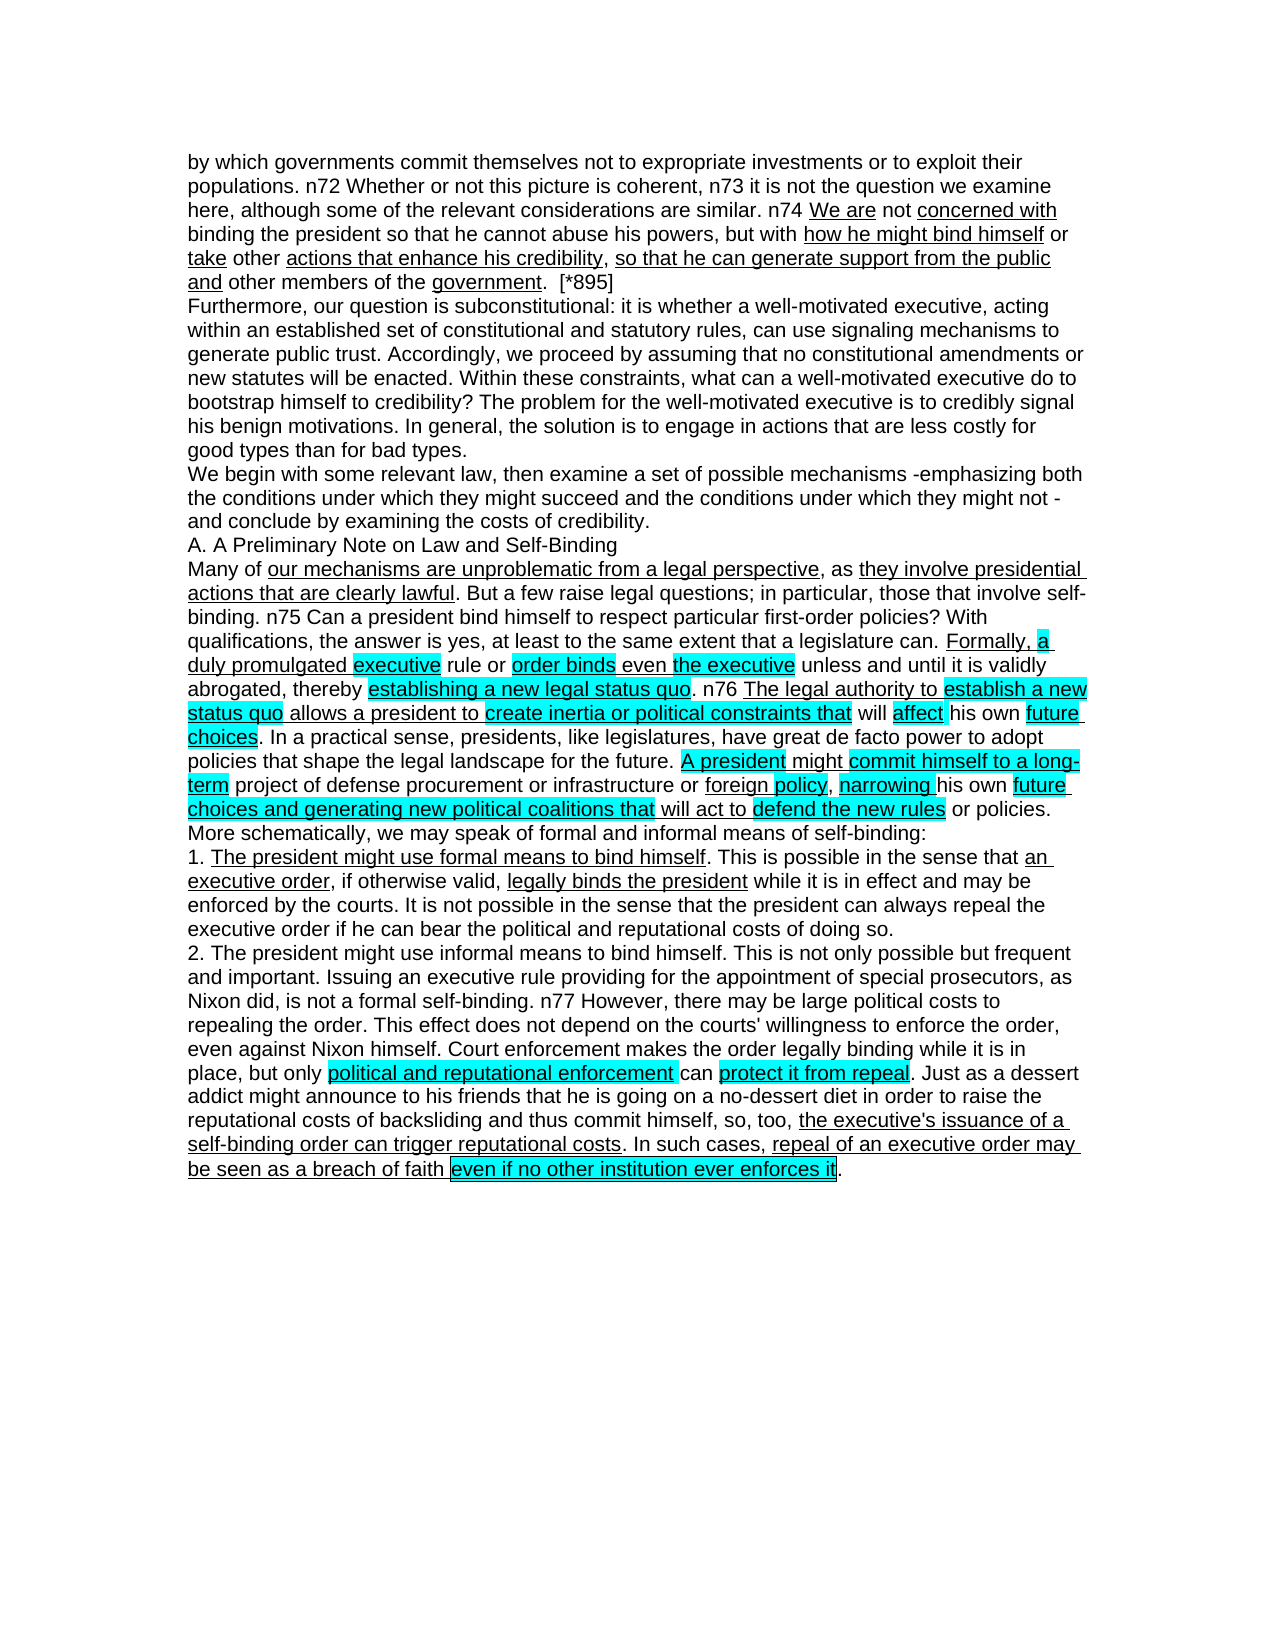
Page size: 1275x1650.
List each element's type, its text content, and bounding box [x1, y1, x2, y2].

text Furthermore, our question is subconstitutional: it is whether a well-motivated executive, acting within an established set of constitutional and statutory rules, can use signaling mechanisms to generate public trust. Accordingly, we proceed by assuming that no constitutional amendments or new statutes will be enacted. Within these constraints, what can a well-motivated executive do to bootstrap himself to credibility? The problem for the well-motivated executive is to credibly signal his benign motivations. In general, the solution is to engage in actions that are less costly for good types than for bad types. [187, 294, 1087, 461]
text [187, 150, 1087, 294]
text Many of our mechanisms are unproblematic from a legal perspective, as they involve presidential actions that are clearly lawful. But a few raise legal questions; in particular, those that involve self-binding. n75 Can a president bind himself to respect particular first-order policies? With qualifications, the answer is yes, at least to the same extent that a legislature can. Formally, a duly promulgated executive rule or order binds even the executive unless and until it is validly abrogated, thereby establishing a new legal status quo. n76 The legal authority to establish a new status quo allows a president to create inertia or political constraints that will affect his own future choices. In a practical sense, presidents, like legislatures, have great de facto power to adopt policies that shape the legal landscape for the future. A president might commit himself to a long-term project of defense procurement or infrastructure or foreign policy, narrowing his own future choices and generating new political coalitions that will act to defend the new rules or policies. [187, 557, 1087, 821]
text More schematically, we may speak of formal and informal means of self-binding: [187, 821, 1087, 845]
text 1. The president might use formal means to bind himself. This is possible in the sense that an executive order, if otherwise valid, legally binds the president while it is in effect and may be enforced by the courts. It is not possible in the sense that the president can always repeal the executive order if he can bear the political and reputational costs of doing so. [187, 845, 1087, 941]
text 2. The president might use informal means to bind himself. This is not only possible but frequent and important. Issuing an executive rule providing for the appointment of special prosecutors, as Nixon did, is not a formal self-binding. n77 However, there may be large political costs to repealing the order. This effect does not depend on the courts' willingness to enforce the order, even against Nixon himself. Court enforcement makes the order legally binding while it is in place, but only political and reputational enforcement can protect it from repeal. Just as a dessert addict might announce to his friends that he is going on a no-dessert diet in order to raise the reputational costs of backsliding and thus commit himself, so, too, the executive's issuance of a self-binding order can trigger reputational costs. In such cases, repeal of an executive order may be seen as a breach of faith even if no other institution ever enforces it. [187, 941, 1087, 1181]
text We begin with some relevant law, then examine a set of possible mechanisms -emphasizing both the conditions under which they might succeed and the conditions under which they might not -and conclude by examining the costs of credibility. [187, 461, 1087, 533]
text A. A Preliminary Note on Law and Self-Binding [187, 533, 1087, 557]
